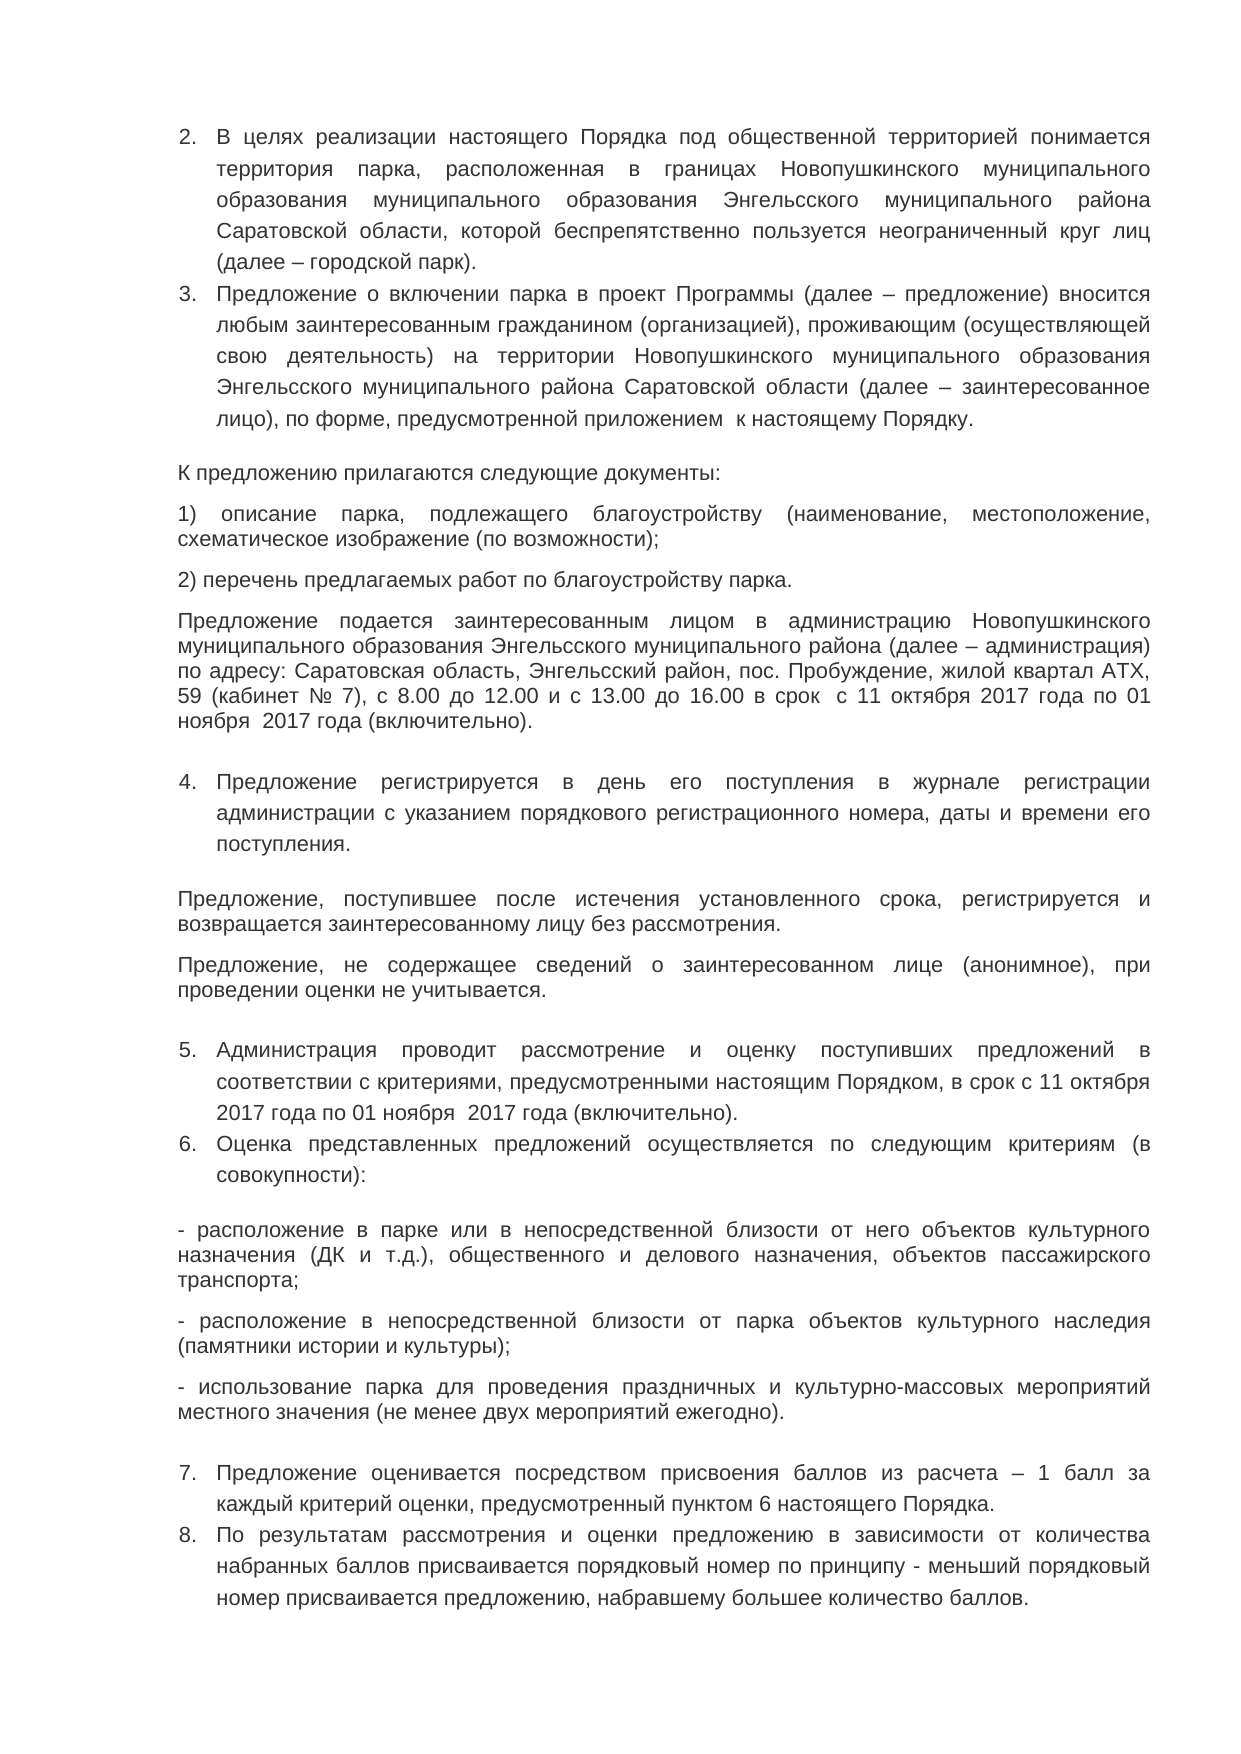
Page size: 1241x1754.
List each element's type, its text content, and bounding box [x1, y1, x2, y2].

text - расположение в парке или в непосредственной близости от него объектов культурного назначения (ДК и т.д.), общественного и делового назначения, объектов пассажирского транспорта; [177, 1217, 1152, 1292]
text Предложение подается заинтересованным лицом в администрацию Новопушкинского муниципального образования Энгельсского муниципального района (далее – администрация) по адресу: Саратовская область, Энгельсский район, пос. Пробуждение, жилой квартал АТХ, 59 (кабинет № 7), с 8.00 до 12.00 и с 13.00 до 16.00 в срок с 11 октября 2017 года по 01 ноября 2017 года (включительно). [177, 607, 1152, 733]
text - расположение в непосредственной близости от парка объектов культурного наследия (памятники истории и культуры); [177, 1308, 1152, 1358]
list Оценка представленных предложений осуществляется по следующим критериям (в совокупности): [179, 1125, 1152, 1187]
list По результатам рассмотрения и оценки предложению в зависимости от количества набранных баллов присваивается порядковый номер по принципу - меньший порядковый номер присваивается предложению, набравшему большее количество баллов. [179, 1516, 1152, 1610]
list В целях реализации настоящего Порядка под общественной территорией понимается территория парка, расположенная в границах Новопушкинского муниципального образования муниципального образования Энгельсского муниципального района Саратовской области, которой беспрепятственно пользуется неограниченный круг лиц (далее – городской парк). [179, 118, 1152, 274]
list Предложение оценивается посредством присвоения баллов из расчета – 1 балл за каждый критерий оценки, предусмотренный пунктом 6 настоящего Порядка. [179, 1453, 1152, 1516]
text - использование парка для проведения праздничных и культурно-массовых мероприятий местного значения (не менее двух мероприятий ежегодно). [177, 1374, 1152, 1424]
text К предложению прилагаются следующие документы: [177, 460, 1152, 485]
text Предложение, не содержащее сведений о заинтересованном лице (анонимное), при проведении оценки не учитывается. [177, 952, 1152, 1002]
text 1) описание парка, подлежащего благоустройству (наименование, местоположение, схематическое изображение (по возможности); [177, 501, 1152, 551]
list Предложение регистрируется в день его поступления в журнале регистрации администрации с указанием порядкового регистрационного номера, даты и времени его поступления. [179, 763, 1152, 856]
text 2) перечень предлагаемых работ по благоустройству парка. [177, 567, 1152, 592]
text Предложение, поступившее после истечения установленного срока, регистрируется и возвращается заинтересованному лицу без рассмотрения. [177, 886, 1152, 936]
list Администрация проводит рассмотрение и оценку поступивших предложений в соответствии с критериями, предусмотренными настоящим Порядком, в срок с 11 октября 2017 года по 01 ноября 2017 года (включительно). [179, 1031, 1152, 1125]
list Предложение о включении парка в проект Программы (далее – предложение) вносится любым заинтересованным гражданином (организацией), проживающим (осуществляющей свою деятельность) на территории Новопушкинского муниципального образования Энгельсского муниципального района Саратовской области (далее – заинтересованное лицо), по форме, предусмотренной приложением к настоящему Порядку. [179, 274, 1152, 431]
